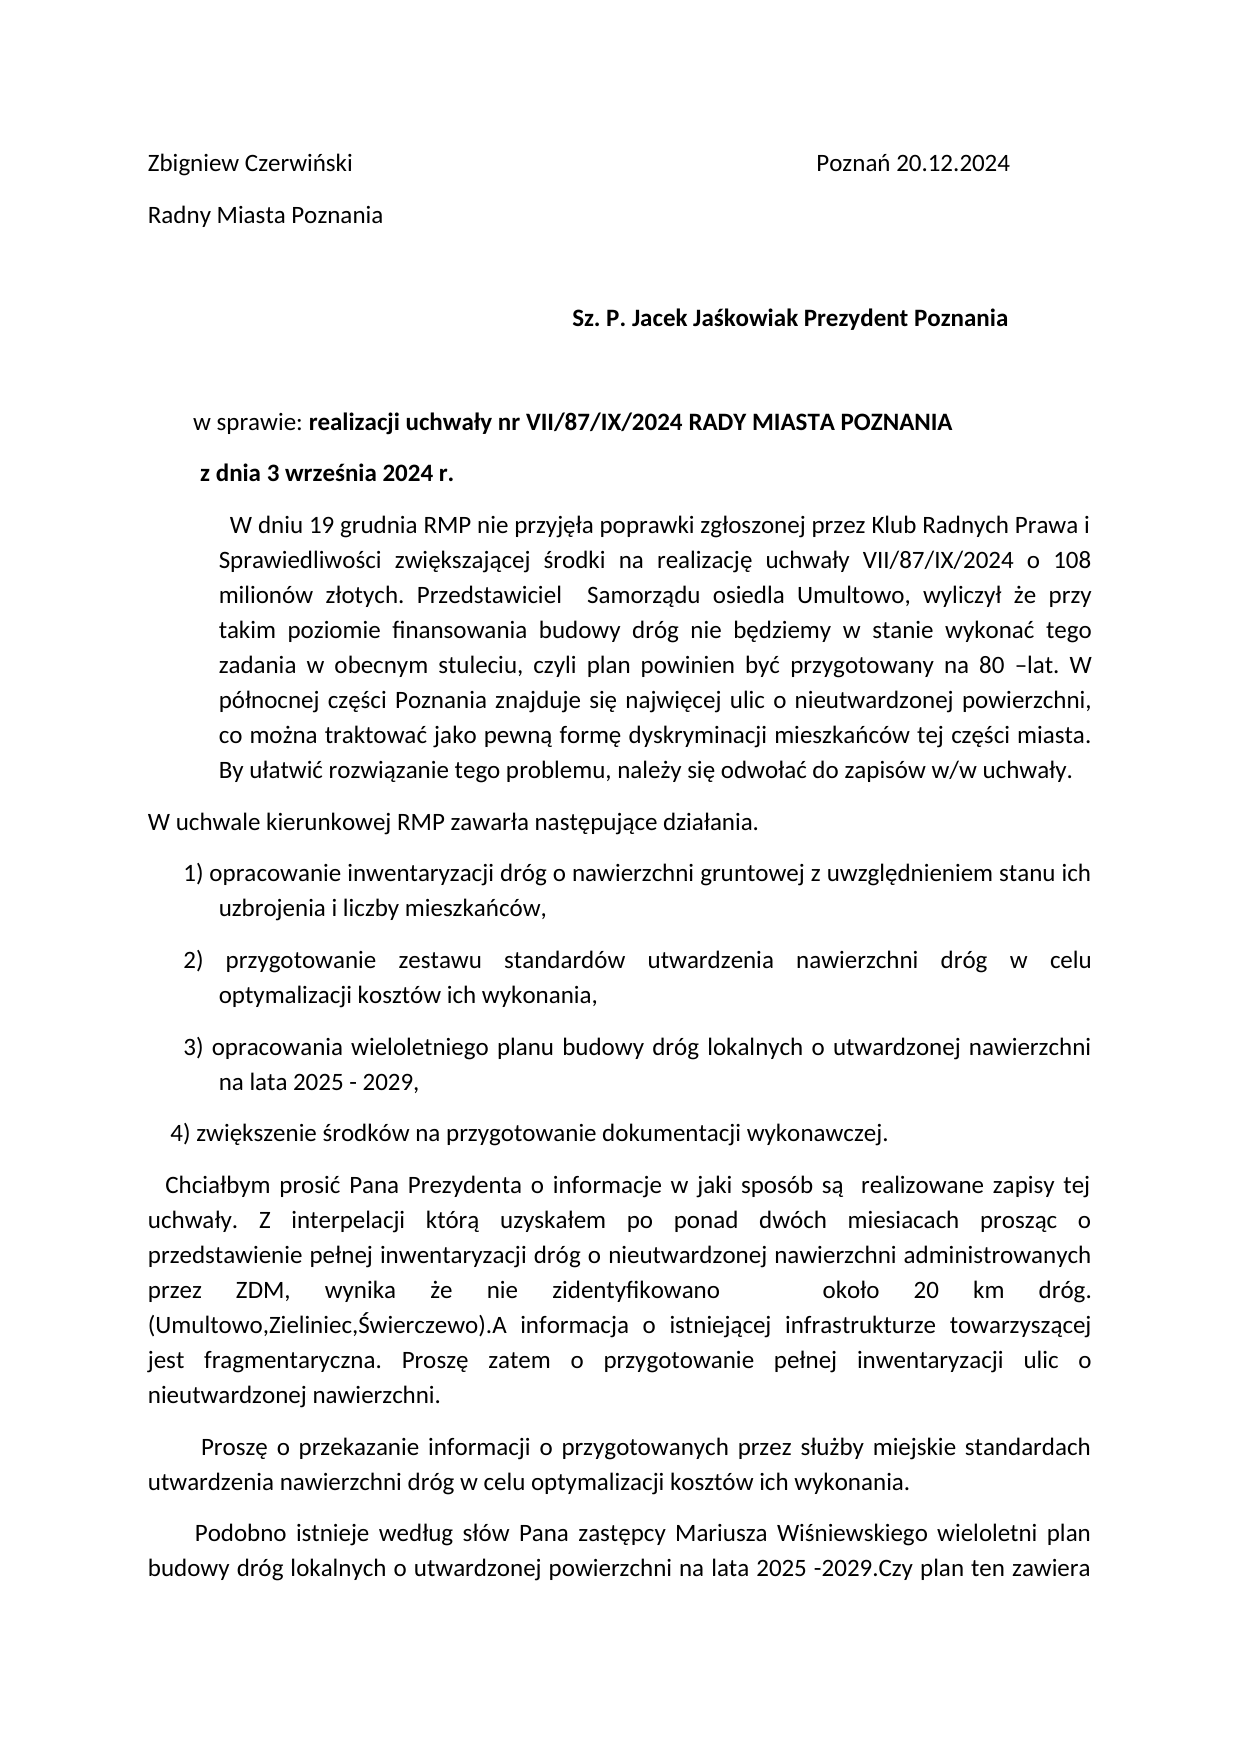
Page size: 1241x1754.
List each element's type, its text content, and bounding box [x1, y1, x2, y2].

text Zbigniew Czerwiński Poznań 20.12.2024 [148, 148, 1093, 178]
text w sprawie: realizacji uchwały nr VII/87/IX/2024 RADY MIASTA POZNANIA [148, 406, 1093, 436]
text 2) przygotowanie zestawu standardów utwardzenia nawierzchni dróg w celu optymalizacji kosztów ich wykonania, [183, 944, 1093, 1010]
text 4) zwiększenie środków na przygotowanie dokumentacji wykonawczej. [148, 1118, 1093, 1148]
text z dnia 3 września 2024 r. [183, 458, 1093, 488]
text Sz. P. Jacek Jaśkowiak Prezydent Poznania [148, 303, 1093, 333]
text W uchwale kierunkowej RMP zawarła następujące działania. [148, 806, 1093, 836]
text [148, 1518, 1093, 1583]
text Proszę o przekazanie informacji o przygotowanych przez służby miejskie standardach utwardzenia nawierzchni dróg w celu optymalizacji kosztów ich wykonania. [148, 1431, 1093, 1496]
text 3) opracowania wieloletniego planu budowy dróg lokalnych o utwardzonej nawierzchni na lata 2025 - 2029, [183, 1031, 1093, 1096]
text Chciałbym prosić Pana Prezydenta o informacje w jaki sposób są realizowane zapisy tej uchwały. Z interpelacji którą uzyskałem po ponad dwóch miesiacach prosząc o przedstawienie pełnej inwentaryzacji dróg o nieutwardzonej nawierzchni administrowanych przez ZDM, wynika że nie zidentyfikowano około 20 km dróg.(Umultowo,Zieliniec,Świerczewo).A informacja o istniejącej infrastrukturze towarzyszącej jest fragmentaryczna. Proszę zatem o przygotowanie pełnej inwentaryzacji ulic o nieutwardzonej nawierzchni. [148, 1169, 1093, 1410]
text 1) opracowanie inwentaryzacji dróg o nawierzchni gruntowej z uwzględnieniem stanu ich uzbrojenia i liczby mieszkańców, [183, 858, 1093, 923]
text W dniu 19 grudnia RMP nie przyjęła poprawki zgłoszonej przez Klub Radnych Prawa i Sprawiedliwości zwiększającej środki na realizację uchwały VII/87/IX/2024 o 108 milionów złotych. Przedstawiciel Samorządu osiedla Umultowo, wyliczył że przy takim poziomie finansowania budowy dróg nie będziemy w stanie wykonać tego zadania w obecnym stuleciu, czyli plan powinien być przygotowany na 80 –lat. W północnej części Poznania znajduje się najwięcej ulic o nieutwardzonej powierzchni, co można traktować jako pewną formę dyskryminacji mieszkańców tej części miasta. By ułatwić rozwiązanie tego problemu, należy się odwołać do zapisów w/w uchwały. [183, 509, 1093, 785]
text Radny Miasta Poznania [148, 199, 1093, 230]
